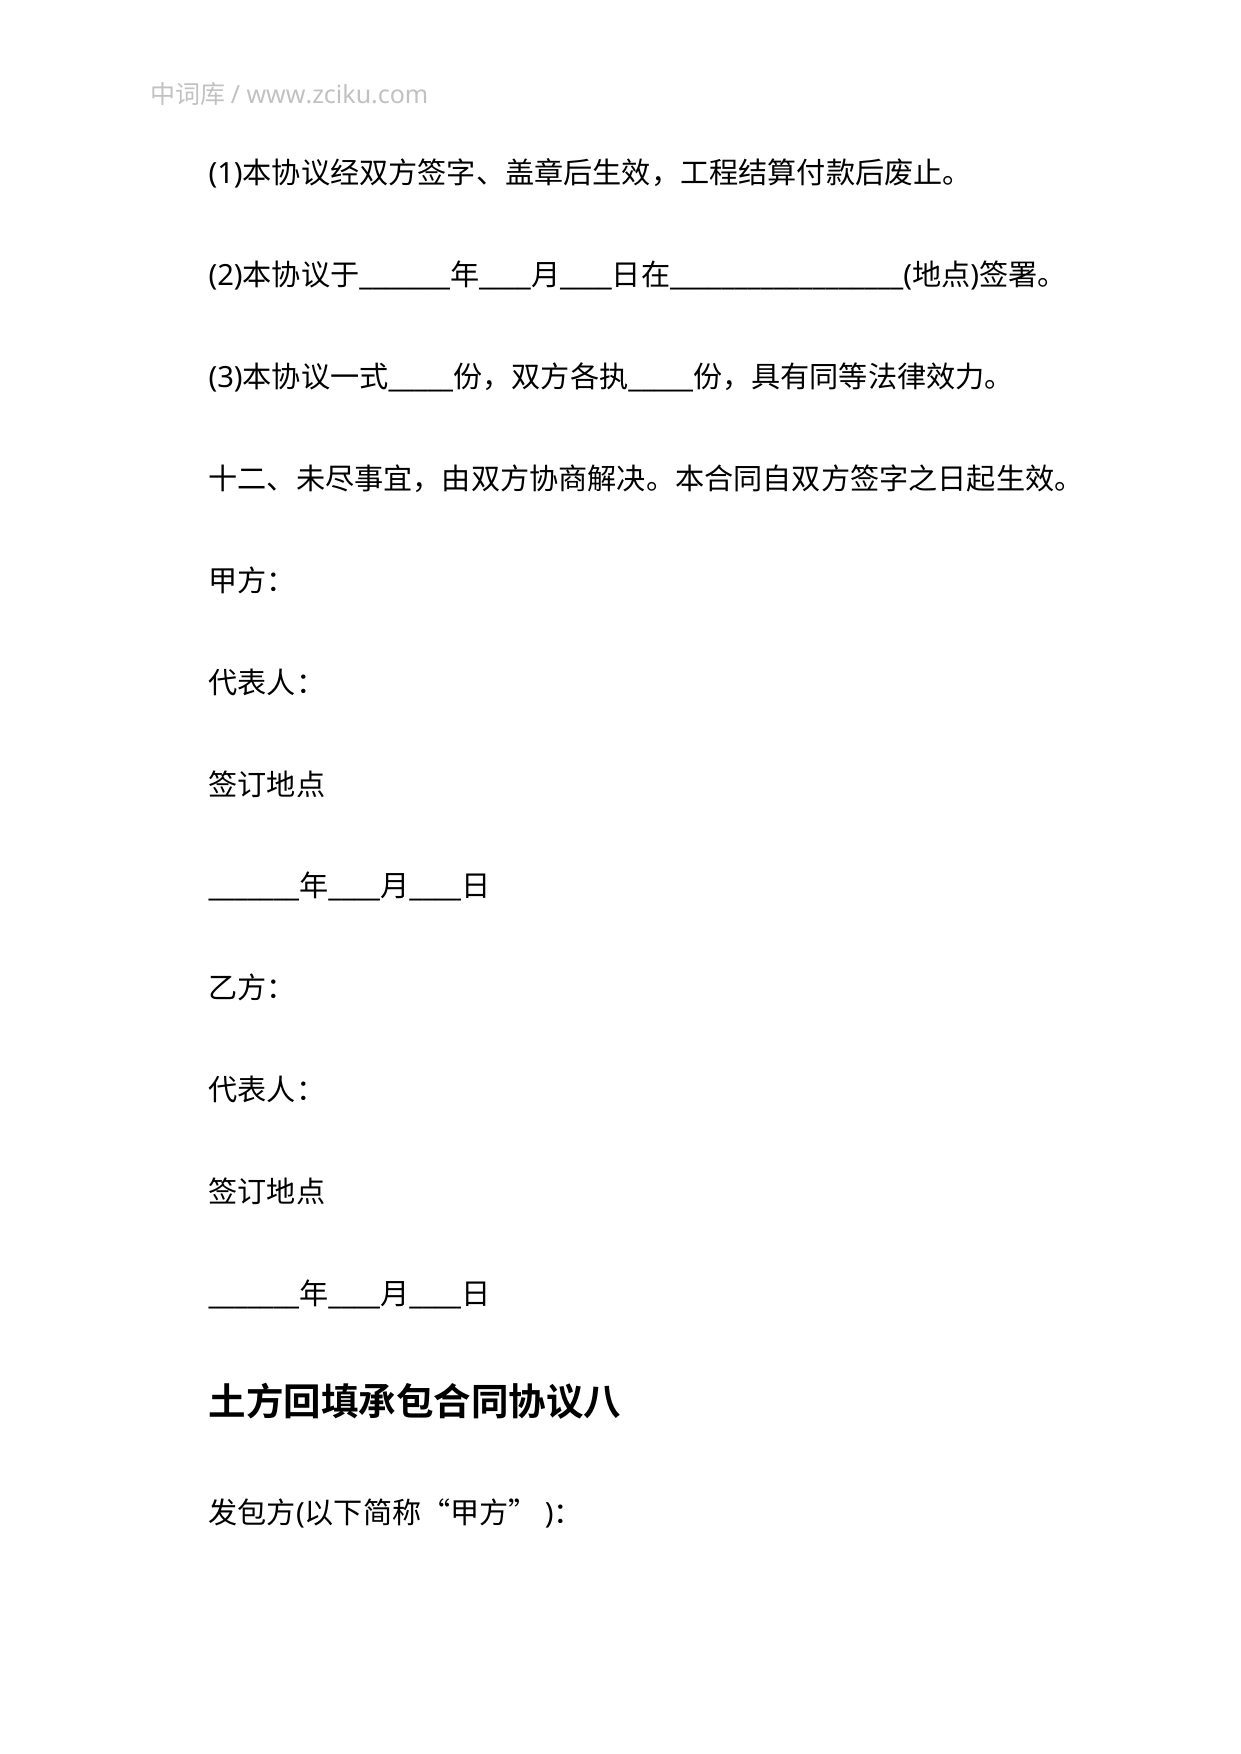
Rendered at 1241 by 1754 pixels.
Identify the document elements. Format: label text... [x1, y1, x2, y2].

text 甲方： [150, 558, 1090, 600]
text _______年____月____日 [150, 863, 1090, 905]
text 代表人： [150, 659, 1090, 702]
text 十二、未尽事宜，由双方协商解决。本合同自双方签字之日起生效。 [150, 456, 1090, 498]
text 代表人： [150, 1067, 1090, 1109]
text _______年____月____日 [150, 1270, 1090, 1313]
text (1)本协议经双方签字、盖章后生效，工程结算付款后废止。 [150, 150, 1090, 192]
text 签订地点 [150, 1168, 1090, 1211]
text 乙方： [150, 965, 1090, 1007]
text (2)本协议于_______年____月____日在__________________(地点)签署。 [150, 252, 1090, 294]
text 土方回填承包合同协议八 [150, 1372, 1090, 1427]
text 签订地点 [150, 761, 1090, 803]
text 发包方(以下简称“甲方” )： [150, 1490, 1090, 1532]
text (3)本协议一式_____份，双方各执_____份，具有同等法律效力。 [150, 354, 1090, 396]
